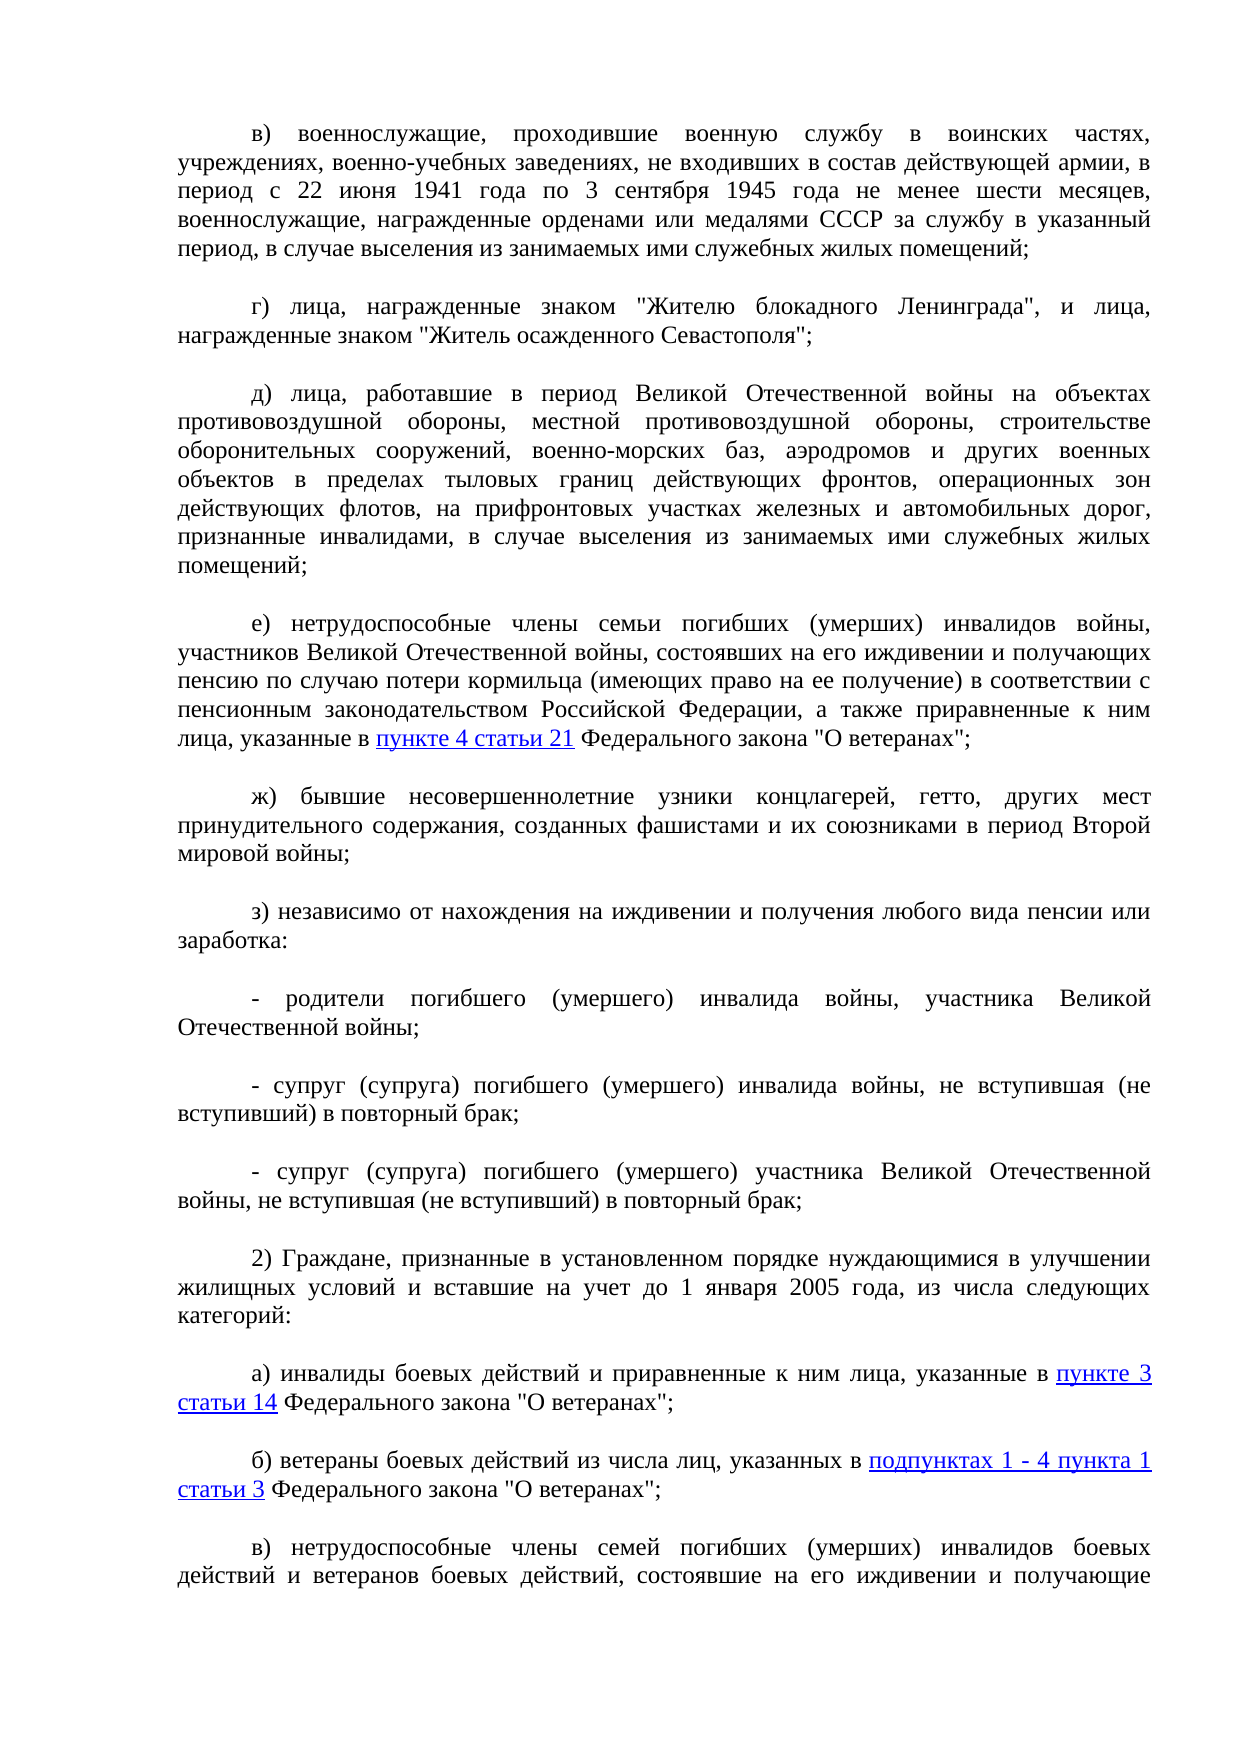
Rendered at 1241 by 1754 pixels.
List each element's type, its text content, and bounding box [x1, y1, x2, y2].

text б) ветераны боевых действий из числа лиц, указанных в подпунктах 1 - 4 пункта 1 статьи 3 Федерального закона "О ветеранах"; [177, 1445, 1152, 1503]
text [177, 1532, 1152, 1589]
text д) лица, работавшие в период Великой Отечественной войны на объектах противовоздушной обороны, местной противовоздушной обороны, строительстве оборонительных сооружений, военно-морских баз, аэродромов и других военных объектов в пределах тыловых границ действующих фронтов, операционных зон действующих флотов, на прифронтовых участках железных и автомобильных дорог, признанные инвалидами, в случае выселения из занимаемых ими служебных жилых помещений; [177, 378, 1152, 579]
text а) инвалиды боевых действий и приравненные к ним лица, указанные в пункте 3 статьи 14 Федерального закона "О ветеранах"; [177, 1358, 1152, 1416]
text - супруг (супруга) погибшего (умершего) участника Великой Отечественной войны, не вступившая (не вступивший) в повторный брак; [177, 1156, 1152, 1214]
text е) нетрудоспособные члены семьи погибших (умерших) инвалидов войны, участников Великой Отечественной войны, состоявших на его иждивении и получающих пенсию по случаю потери кормильца (имеющих право на ее получение) в соответствии с пенсионным законодательством Российской Федерации, а также приравненные к ним лица, указанные в пункте 4 статьи 21 Федерального закона "О ветеранах"; [177, 608, 1152, 752]
text з) независимо от нахождения на иждивении и получения любого вида пенсии или заработка: [177, 896, 1152, 954]
text г) лица, награжденные знаком "Жителю блокадного Ленинграда", и лица, награжденные знаком "Житель осажденного Севастополя"; [177, 291, 1152, 348]
text в) военнослужащие, проходившие военную службу в воинских частях, учреждениях, военно-учебных заведениях, не входивших в состав действующей армии, в период с 22 июня 1941 года по 3 сентября 1945 года не менее шести месяцев, военнослужащие, награжденные орденами или медалями СССР за службу в указанный период, в случае выселения из занимаемых ими служебных жилых помещений; [177, 118, 1152, 262]
text ж) бывшие несовершеннолетние узники концлагерей, гетто, других мест принудительного содержания, созданных фашистами и их союзниками в период Второй мировой войны; [177, 781, 1152, 867]
text - родители погибшего (умершего) инвалида войны, участника Великой Отечественной войны; [177, 983, 1152, 1041]
text - супруг (супруга) погибшего (умершего) инвалида войны, не вступившая (не вступивший) в повторный брак; [177, 1070, 1152, 1127]
text 2) Граждане, признанные в установленном порядке нуждающимися в улучшении жилищных условий и вставшие на учет до 1 января 2005 года, из числа следующих категорий: [177, 1243, 1152, 1329]
